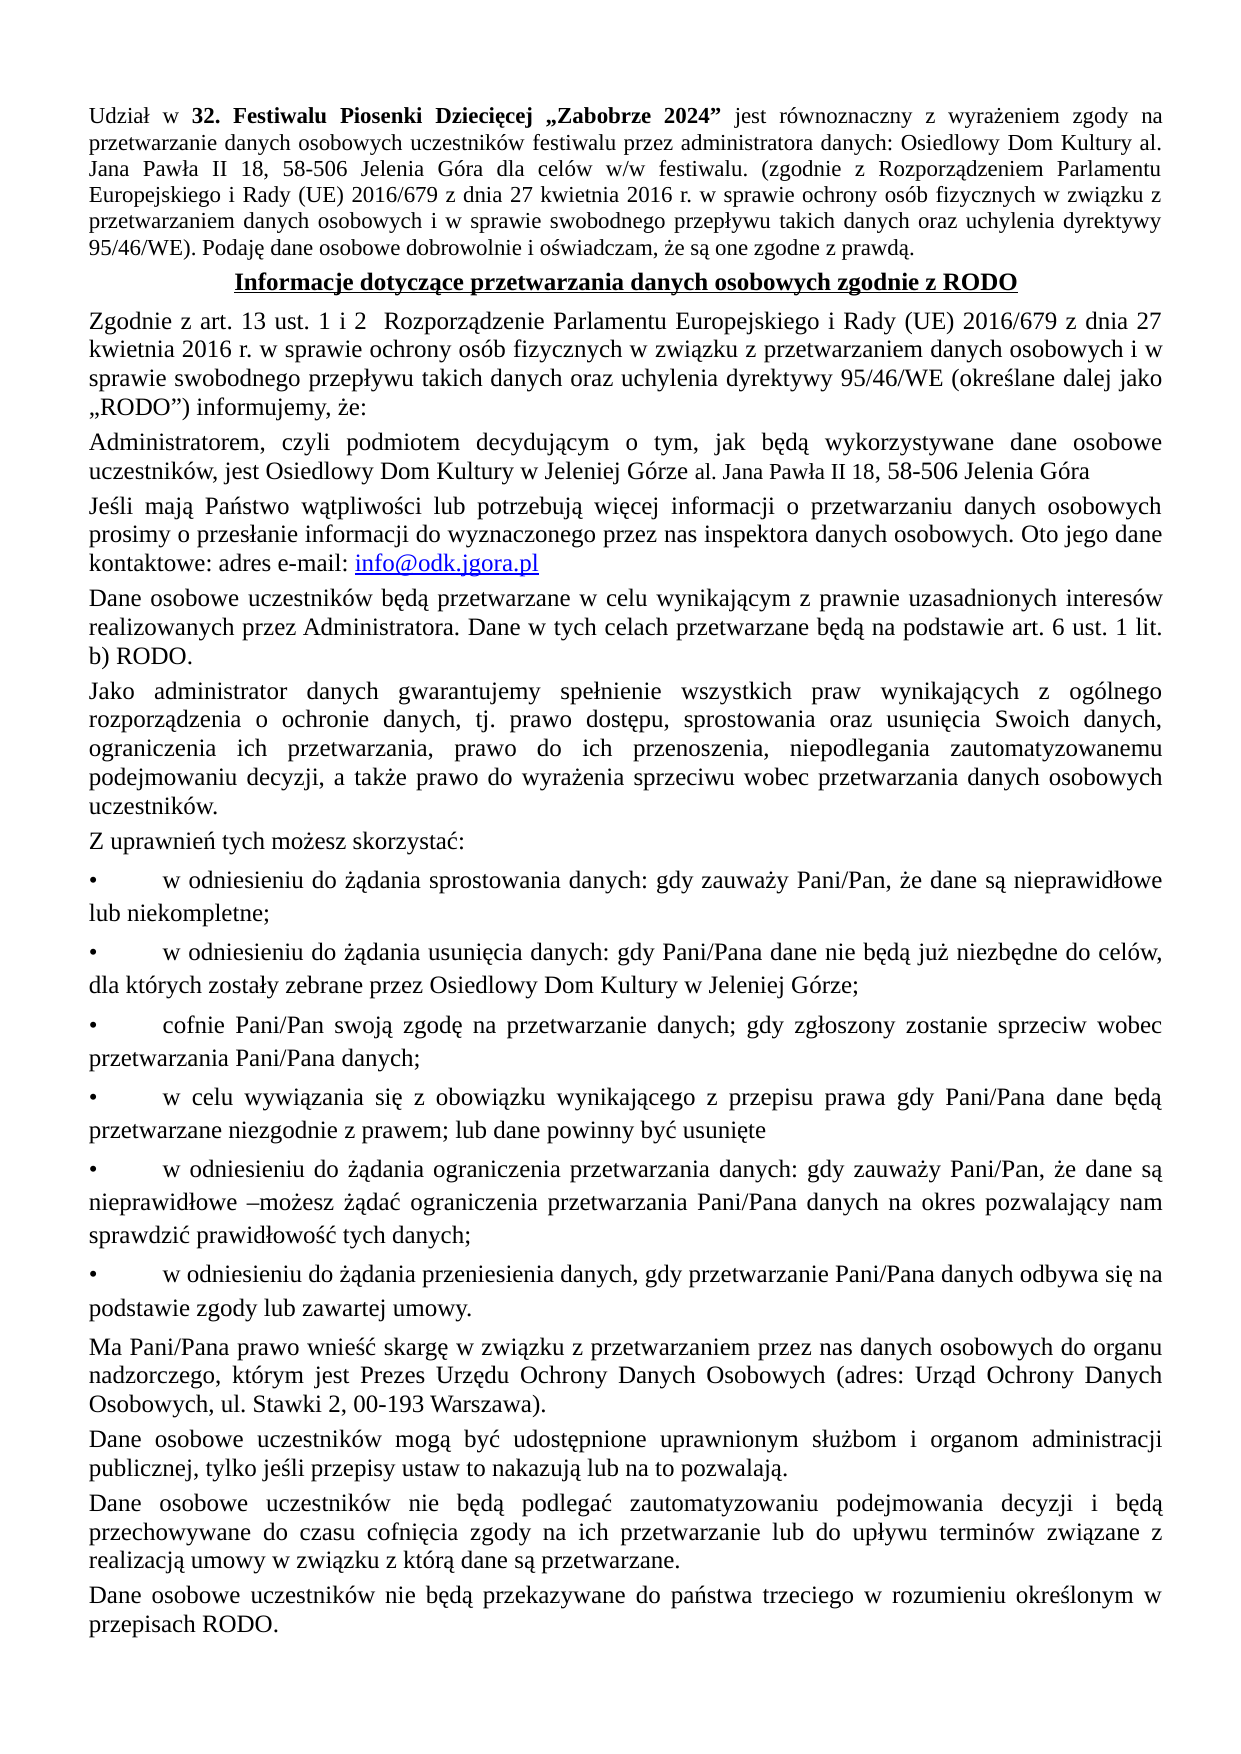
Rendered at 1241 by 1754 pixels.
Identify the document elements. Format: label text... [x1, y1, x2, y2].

text Dane osobowe uczestników będą przetwarzane w celu wynikającym z prawnie uzasadnionych interesów realizowanych przez Administratora. Dane w tych celach przetwarzane będą na podstawie art. 6 ust. 1 lit. b) RODO. [89, 583, 1163, 669]
text Informacje dotyczące przetwarzania danych osobowych zgodnie z RODO [89, 267, 1163, 295]
text • w odniesieniu do żądania ograniczenia przetwarzania danych: gdy zauważy Pani/Pan, że dane są nieprawidłowe –możesz żądać ograniczenia przetwarzania Pani/Pana danych na okres pozwalający nam sprawdzić prawidłowość tych danych; [89, 1154, 1163, 1249]
text Z uprawnień tych możesz skorzystać: [89, 826, 1163, 854]
text • w odniesieniu do żądania przeniesienia danych, gdy przetwarzanie Pani/Pana danych odbywa się na podstawie zgody lub zawartej umowy. [89, 1259, 1163, 1321]
text Dane osobowe uczestników nie będą podlegać zautomatyzowaniu podejmowania decyzji i będą przechowywane do czasu cofnięcia zgody na ich przetwarzanie lub do upływu terminów związane z realizacją umowy w związku z którą dane są przetwarzane. [89, 1488, 1163, 1574]
text Administratorem, czyli podmiotem decydującym o tym, jak będą wykorzystywane dane osobowe uczestników, jest Osiedlowy Dom Kultury w Jeleniej Górze al. Jana Pawła II 18, 58-506 Jelenia Góra [89, 427, 1163, 484]
text • w celu wywiązania się z obowiązku wynikającego z przepisu prawa gdy Pani/Pana dane będą przetwarzane niezgodnie z prawem; lub dane powinny być usunięte [89, 1082, 1163, 1144]
text Ma Pani/Pana prawo wnieść skargę w związku z przetwarzaniem przez nas danych osobowych do organu nadzorczego, którym jest Prezes Urzędu Ochrony Danych Osobowych (adres: Urząd Ochrony Danych Osobowych, ul. Stawki 2, 00-193 Warszawa). [89, 1332, 1163, 1418]
text Udział w 32. Festiwalu Piosenki Dziecięcej „Zabobrze 2024” jest równoznaczny z wyrażeniem zgody na przetwarzanie danych osobowych uczestników festiwalu przez administratora danych: Osiedlowy Dom Kultury al. Jana Pawła II 18, 58-506 Jelenia Góra dla celów w/w festiwalu. (zgodnie z Rozporządzeniem Parlamentu Europejskiego i Rady (UE) 2016/679 z dnia 27 kwietnia 2016 r. w sprawie ochrony osób fizycznych w związku z przetwarzaniem danych osobowych i w sprawie swobodnego przepływu takich danych oraz uchylenia dyrektywy 95/46/WE). Podaję dane osobowe dobrowolnie i oświadczam, że są one zgodne z prawdą. [89, 102, 1163, 260]
text Jako administrator danych gwarantujemy spełnienie wszystkich praw wynikających z ogólnego rozporządzenia o ochronie danych, tj. prawo dostępu, sprostowania oraz usunięcia Swoich danych, ograniczenia ich przetwarzania, prawo do ich przenoszenia, niepodlegania zautomatyzowanemu podejmowaniu decyzji, a także prawo do wyrażenia sprzeciwu wobec przetwarzania danych osobowych uczestników. [89, 676, 1163, 819]
text Jeśli mają Państwo wątpliwości lub potrzebują więcej informacji o przetwarzaniu danych osobowych prosimy o przesłanie informacji do wyznaczonego przez nas inspektora danych osobowych. Oto jego dane kontaktowe: adres e-mail: info@odk.jgora.pl [89, 491, 1163, 577]
text Dane osobowe uczestników nie będą przekazywane do państwa trzeciego w rozumieniu określonym w przepisach RODO. [89, 1581, 1163, 1638]
text • w odniesieniu do żądania usunięcia danych: gdy Pani/Pana dane nie będą już niezbędne do celów, dla których zostały zebrane przez Osiedlowy Dom Kultury w Jeleniej Górze; [89, 937, 1163, 999]
text Dane osobowe uczestników mogą być udostępnione uprawnionym służbom i organom administracji publicznej, tylko jeśli przepisy ustaw to nakazują lub na to pozwalają. [89, 1424, 1163, 1482]
text Zgodnie z art. 13 ust. 1 i 2 Rozporządzenie Parlamentu Europejskiego i Rady (UE) 2016/679 z dnia 27 kwietnia 2016 r. w sprawie ochrony osób fizycznych w związku z przetwarzaniem danych osobowych i w sprawie swobodnego przepływu takich danych oraz uchylenia dyrektywy 95/46/WE (określane dalej jako „RODO”) informujemy, że: [89, 306, 1163, 421]
text • w odniesieniu do żądania sprostowania danych: gdy zauważy Pani/Pan, że dane są nieprawidłowe lub niekompletne; [89, 865, 1163, 927]
text • cofnie Pani/Pan swoją zgodę na przetwarzanie danych; gdy zgłoszony zostanie sprzeciw wobec przetwarzania Pani/Pana danych; [89, 1010, 1163, 1071]
